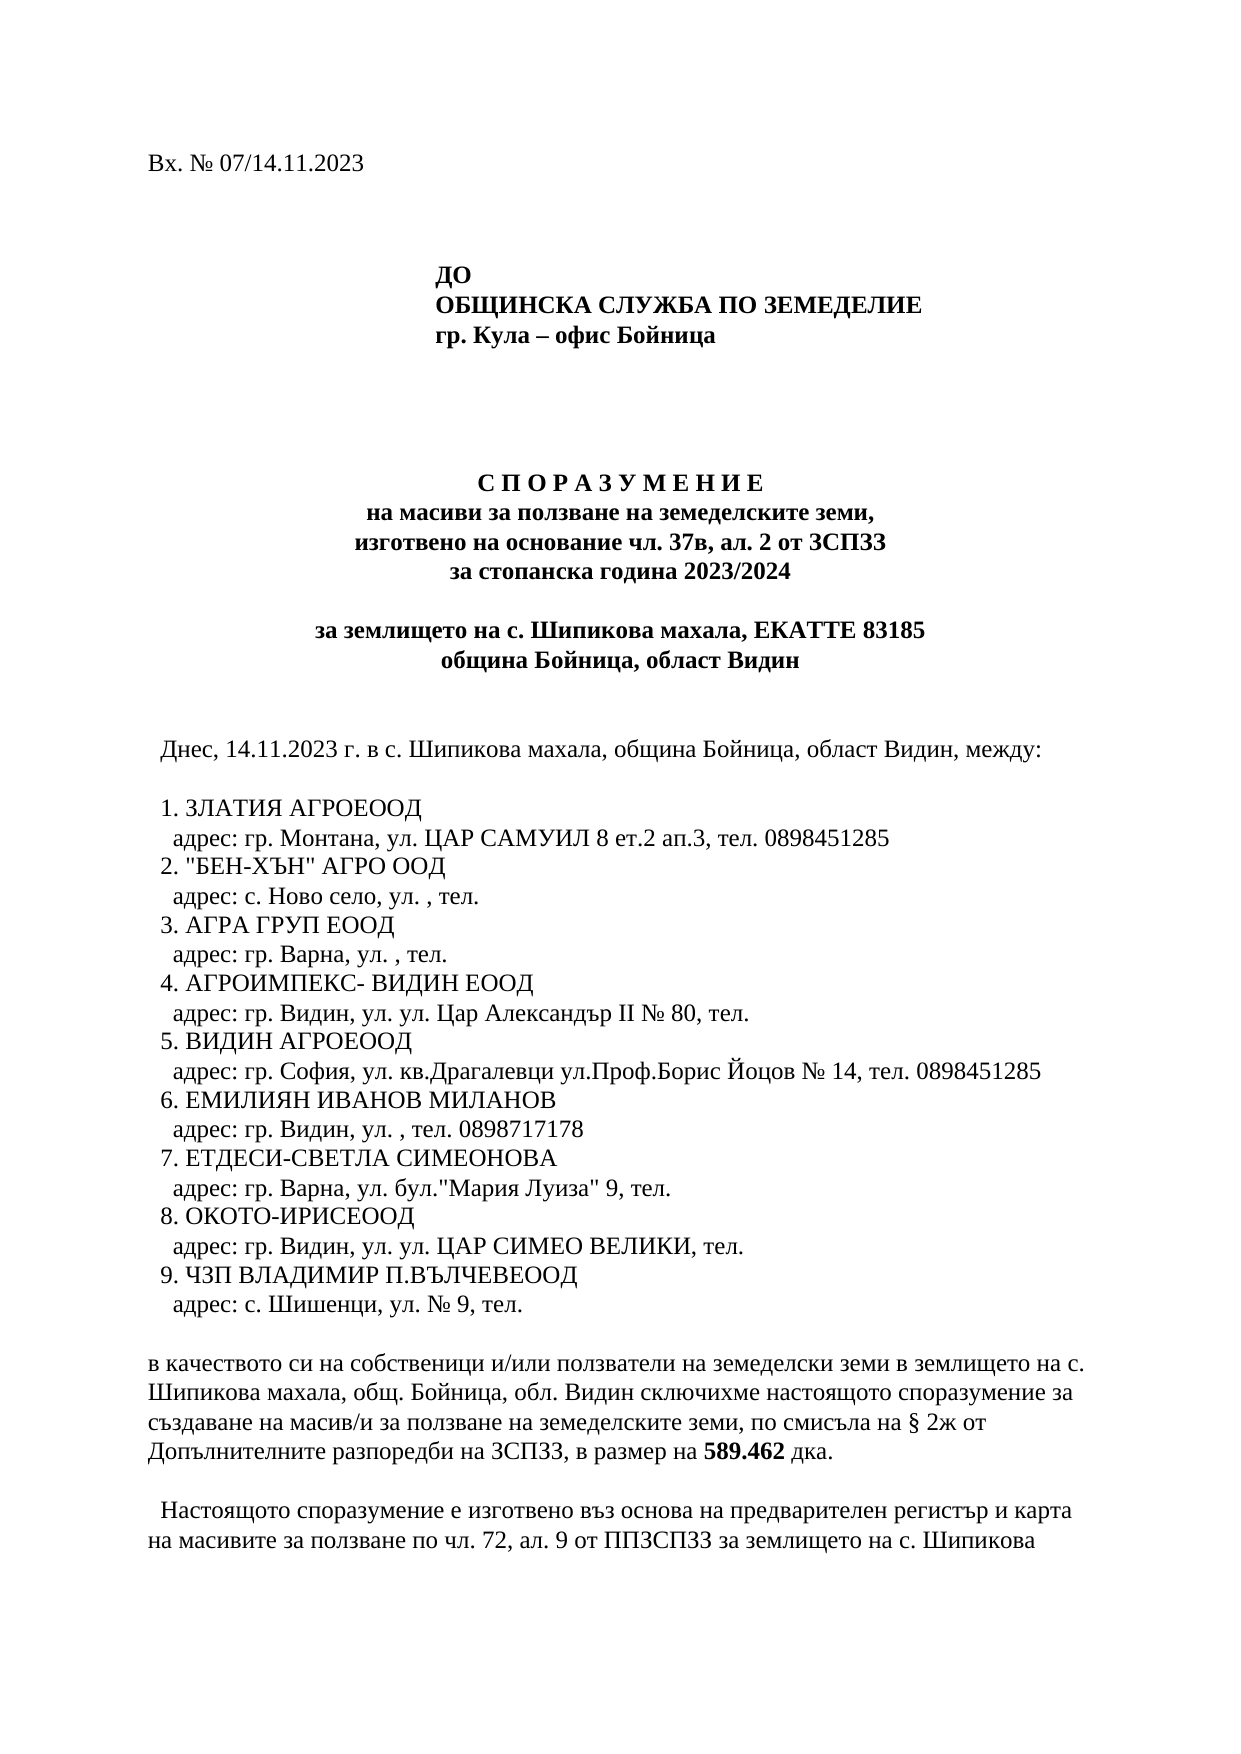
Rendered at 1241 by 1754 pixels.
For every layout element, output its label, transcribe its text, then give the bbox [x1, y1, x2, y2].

text адрес: гр. Монтана, ул. ЦАР САМУИЛ 8 ет.2 ап.3, тел. 0898451285 [148, 823, 1093, 851]
text адрес: с. Шишенци, ул. № 9, тел. [148, 1289, 1093, 1318]
text 3. АГРА ГРУП ЕООД [148, 910, 1093, 938]
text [148, 1496, 1093, 1554]
text адрес: гр. Видин, ул. ул. ЦАР СИМЕО ВЕЛИКИ, тел. [148, 1231, 1093, 1260]
text на масиви за ползване на земеделските земи, [148, 497, 1093, 526]
text адрес: с. Ново село, ул. , тел. [148, 881, 1093, 910]
text адрес: гр. Видин, ул. ул. Цар Александър II № 80, тел. [148, 998, 1093, 1026]
text гр. Кула – офис Бойница [148, 320, 1093, 348]
text изготвено на основание чл. 37в, ал. 2 от ЗСПЗЗ [148, 527, 1093, 556]
text 6. ЕМИЛИЯН ИВАНОВ МИЛАНОВ [148, 1085, 1093, 1113]
text 5. ВИДИН АГРОЕООД [148, 1026, 1093, 1055]
text 7. ЕТДЕСИ-СВЕТЛА СИМЕОНОВА [148, 1143, 1093, 1172]
text 2. "БЕН-ХЪН" АГРО ООД [148, 851, 1093, 880]
text 4. АГРОИМПЕКС- ВИДИН ЕООД [148, 968, 1093, 997]
text Днес, 14.11.2023 г. в с. Шипикова махала, община Бойница, област Видин, между: [148, 734, 1093, 763]
text в качеството си на собственици и/или ползватели на земеделски земи в землището на с. Шипикова махала, общ. Бойница, обл. Видин сключихме настоящото споразумение за създаване на масив/и за ползване на земеделските земи, по смисъла на § 2ж от Допълнителните разпоредби на ЗСПЗЗ, в размер на 589.462 дка. [148, 1348, 1093, 1465]
text за стопанска година 2023/2024 [148, 556, 1093, 585]
text община Бойница, област Видин [148, 645, 1093, 674]
text 8. ОКОТО-ИРИСЕООД [148, 1201, 1093, 1230]
text ОБЩИНСКА СЛУЖБА ПО ЗЕМЕДЕЛИЕ [148, 290, 1093, 319]
text адрес: гр. Видин, ул. , тел. 0898717178 [148, 1114, 1093, 1143]
text за землището на с. Шипикова махала, ЕКАТТЕ 83185 [148, 616, 1093, 644]
text адрес: гр. София, ул. кв.Драгалевци ул.Проф.Борис Йоцов № 14, тел. 0898451285 [148, 1056, 1093, 1085]
text адрес: гр. Варна, ул. , тел. [148, 939, 1093, 968]
text 1. ЗЛАТИЯ АГРОЕООД [148, 793, 1093, 822]
text ДО [148, 261, 1093, 289]
text адрес: гр. Варна, ул. бул."Мария Луиза" 9, тел. [148, 1173, 1093, 1201]
text С П О Р А З У М Е Н И Е [148, 468, 1093, 496]
text 9. ЧЗП ВЛАДИМИР П.ВЪЛЧЕВЕООД [148, 1260, 1093, 1288]
text Вх. № 07/14.11.2023 [148, 148, 1093, 176]
